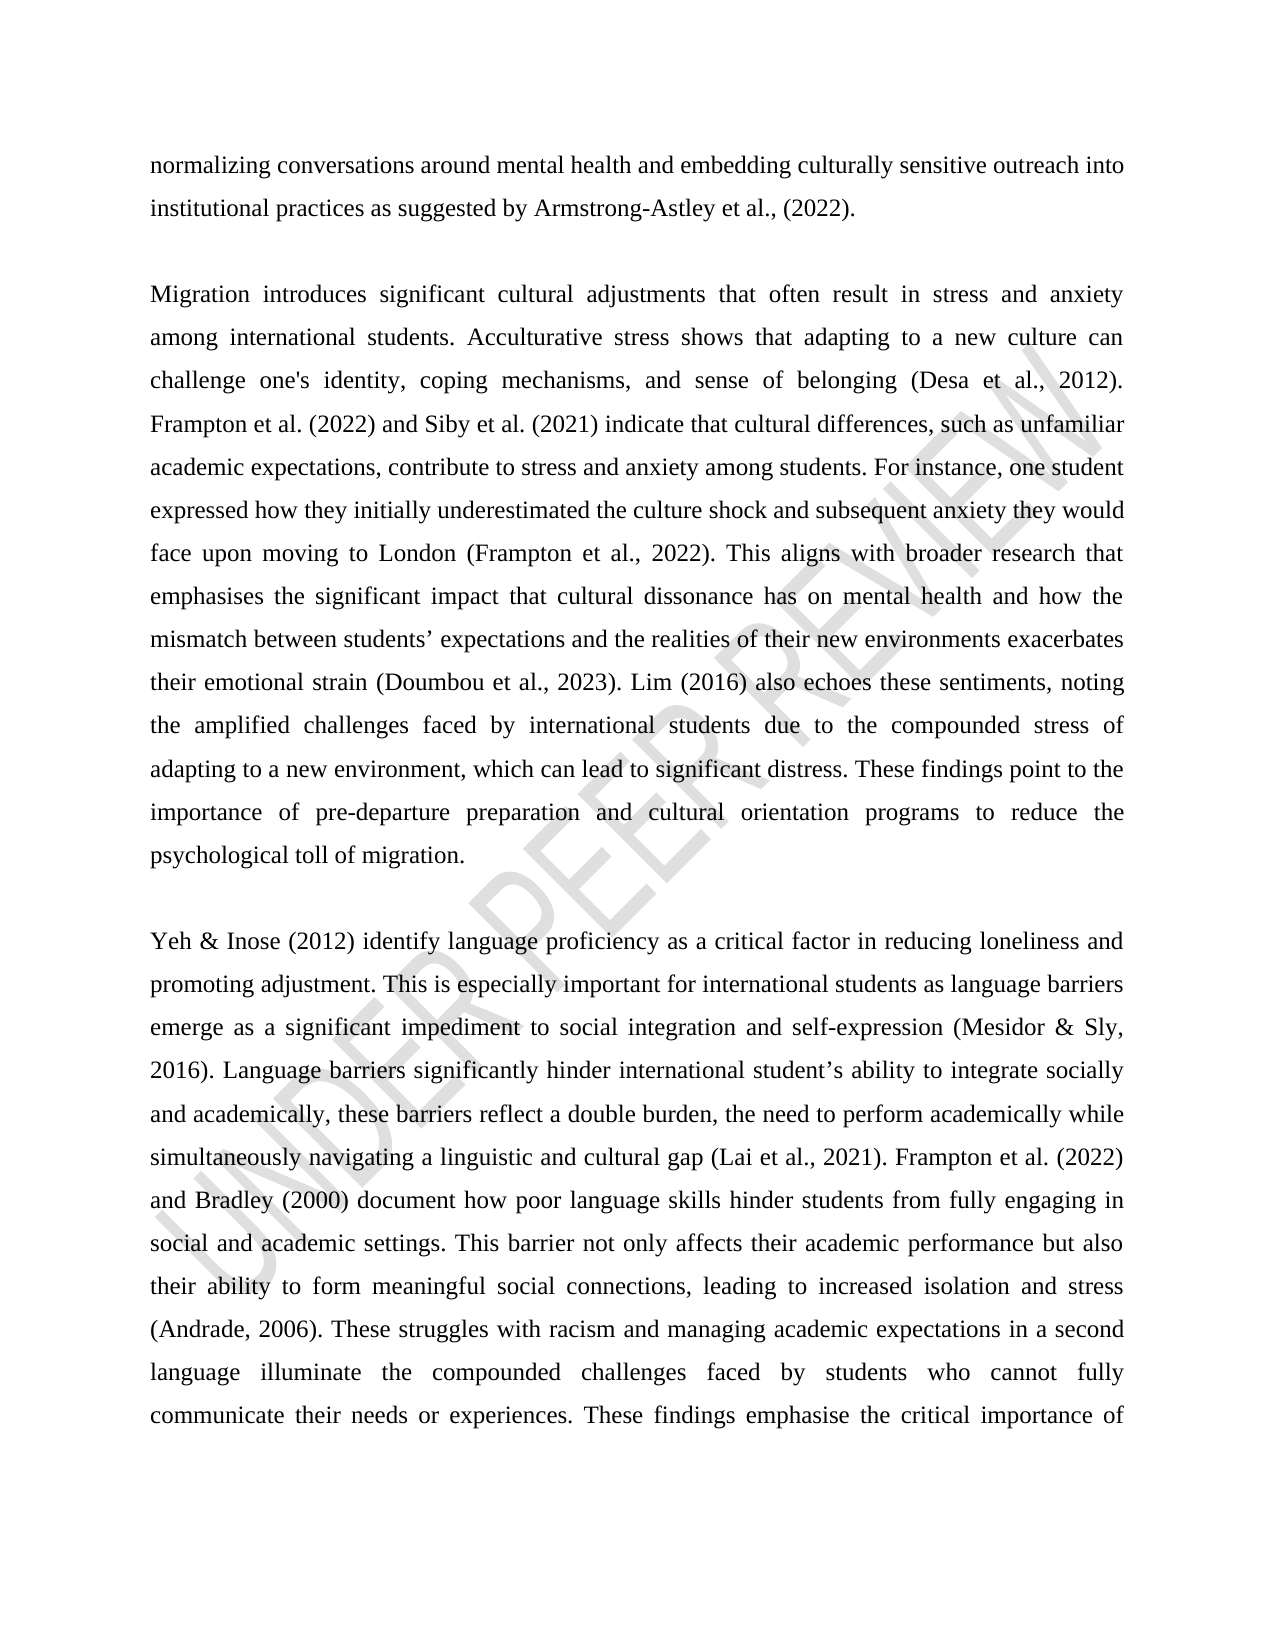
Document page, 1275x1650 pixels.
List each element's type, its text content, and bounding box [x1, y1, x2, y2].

text Migration introduces significant cultural adjustments that often result in stress and anxiety among international students. Acculturative stress shows that adapting to a new culture can challenge one's identity, coping mechanisms, and sense of belonging (Desa et al., 2012). Frampton et al. (2022) and Siby et al. (2021) indicate that cultural differences, such as unfamiliar academic expectations, contribute to stress and anxiety among students. For instance, one student expressed how they initially underestimated the culture shock and subsequent anxiety they would face upon moving to London (Frampton et al., 2022). This aligns with broader research that emphasises the significant impact that cultural dissonance has on mental health and how the mismatch between students’ expectations and the realities of their new environments exacerbates their emotional strain (Doumbou et al., 2023). Lim (2016) also echoes these sentiments, noting the amplified challenges faced by international students due to the compounded stress of adapting to a new environment, which can lead to significant distress. These findings point to the importance of pre-departure preparation and cultural orientation programs to reduce the psychological toll of migration. [150, 279, 1125, 869]
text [150, 150, 1125, 222]
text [150, 926, 1125, 1429]
